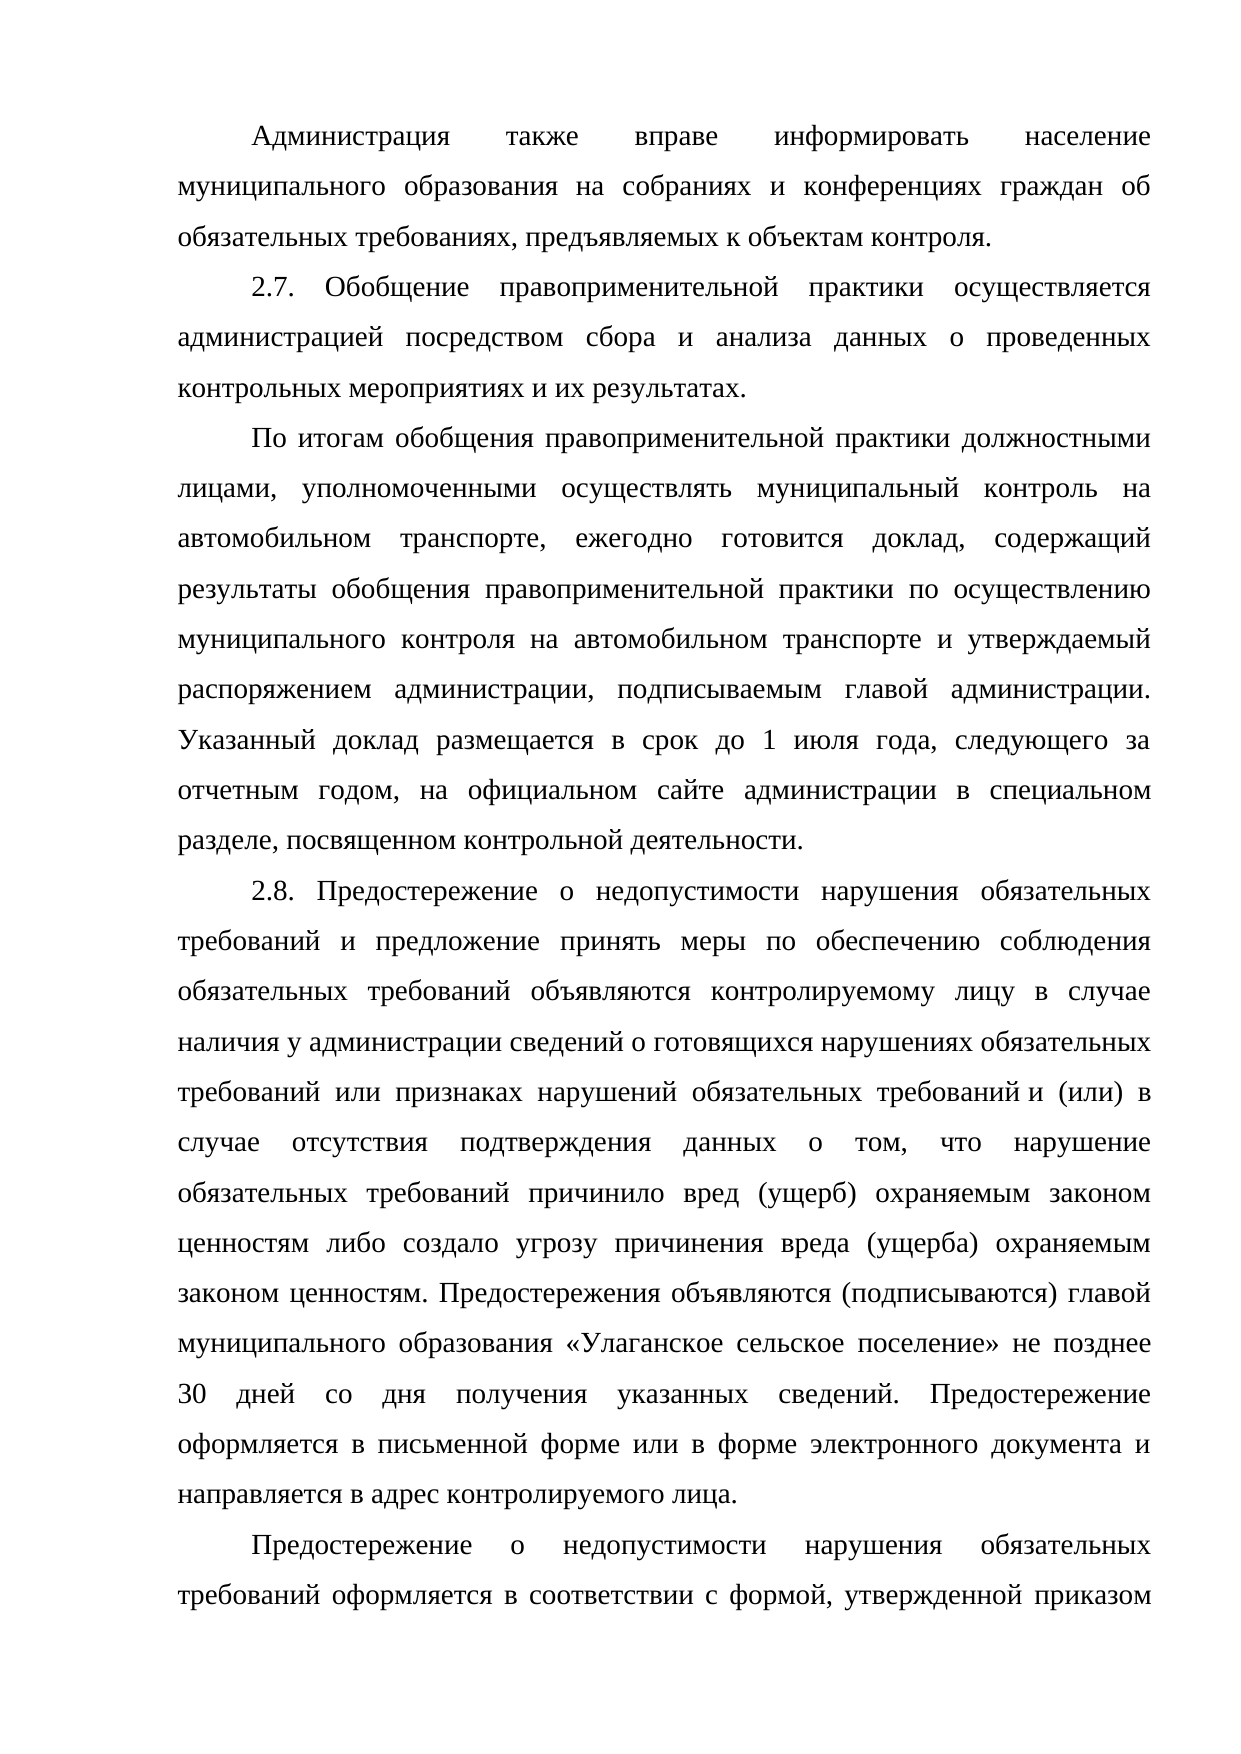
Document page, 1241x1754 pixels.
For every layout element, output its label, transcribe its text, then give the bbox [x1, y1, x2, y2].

text По итогам обобщения правоприменительной практики должностными лицами, уполномоченными осуществлять муниципальный контроль на автомобильном транспорте, ежегодно готовится доклад, содержащий результаты обобщения правоприменительной практики по осуществлению муниципального контроля на автомобильном транспорте и утверждаемый распоряжением администрации, подписываемым главой администрации. Указанный доклад размещается в срок до 1 июля года, следующего за отчетным годом, на официальном сайте администрации в специальном разделе, посвященном контрольной деятельности. [177, 420, 1152, 856]
text 2.8. Предостережение о недопустимости нарушения обязательных требований и предложение принять меры по обеспечению соблюдения обязательных требований объявляются контролируемому лицу в случае наличия у администрации сведений о готовящихся нарушениях обязательных требований или признаках нарушений обязательных требований и (или) в случае отсутствия подтверждения данных о том, что нарушение обязательных требований причинило вред (ущерб) охраняемым законом ценностям либо создало угрозу причинения вреда (ущерба) охраняемым законом ценностям. Предостережения объявляются (подписываются) главой муниципального образования «Улаганское сельское поселение» не позднее 30 дней со дня получения указанных сведений. Предостережение оформляется в письменной форме или в форме электронного документа и направляется в адрес контролируемого лица. [177, 873, 1152, 1510]
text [177, 1527, 1152, 1611]
text Администрация также вправе информировать население муниципального образования на собраниях и конференциях граждан об обязательных требованиях, предъявляемых к объектам контроля. [177, 118, 1152, 252]
text 2.7. Обобщение правоприменительной практики осуществляется администрацией посредством сбора и анализа данных о проведенных контрольных мероприятиях и их результатах. [177, 269, 1152, 403]
